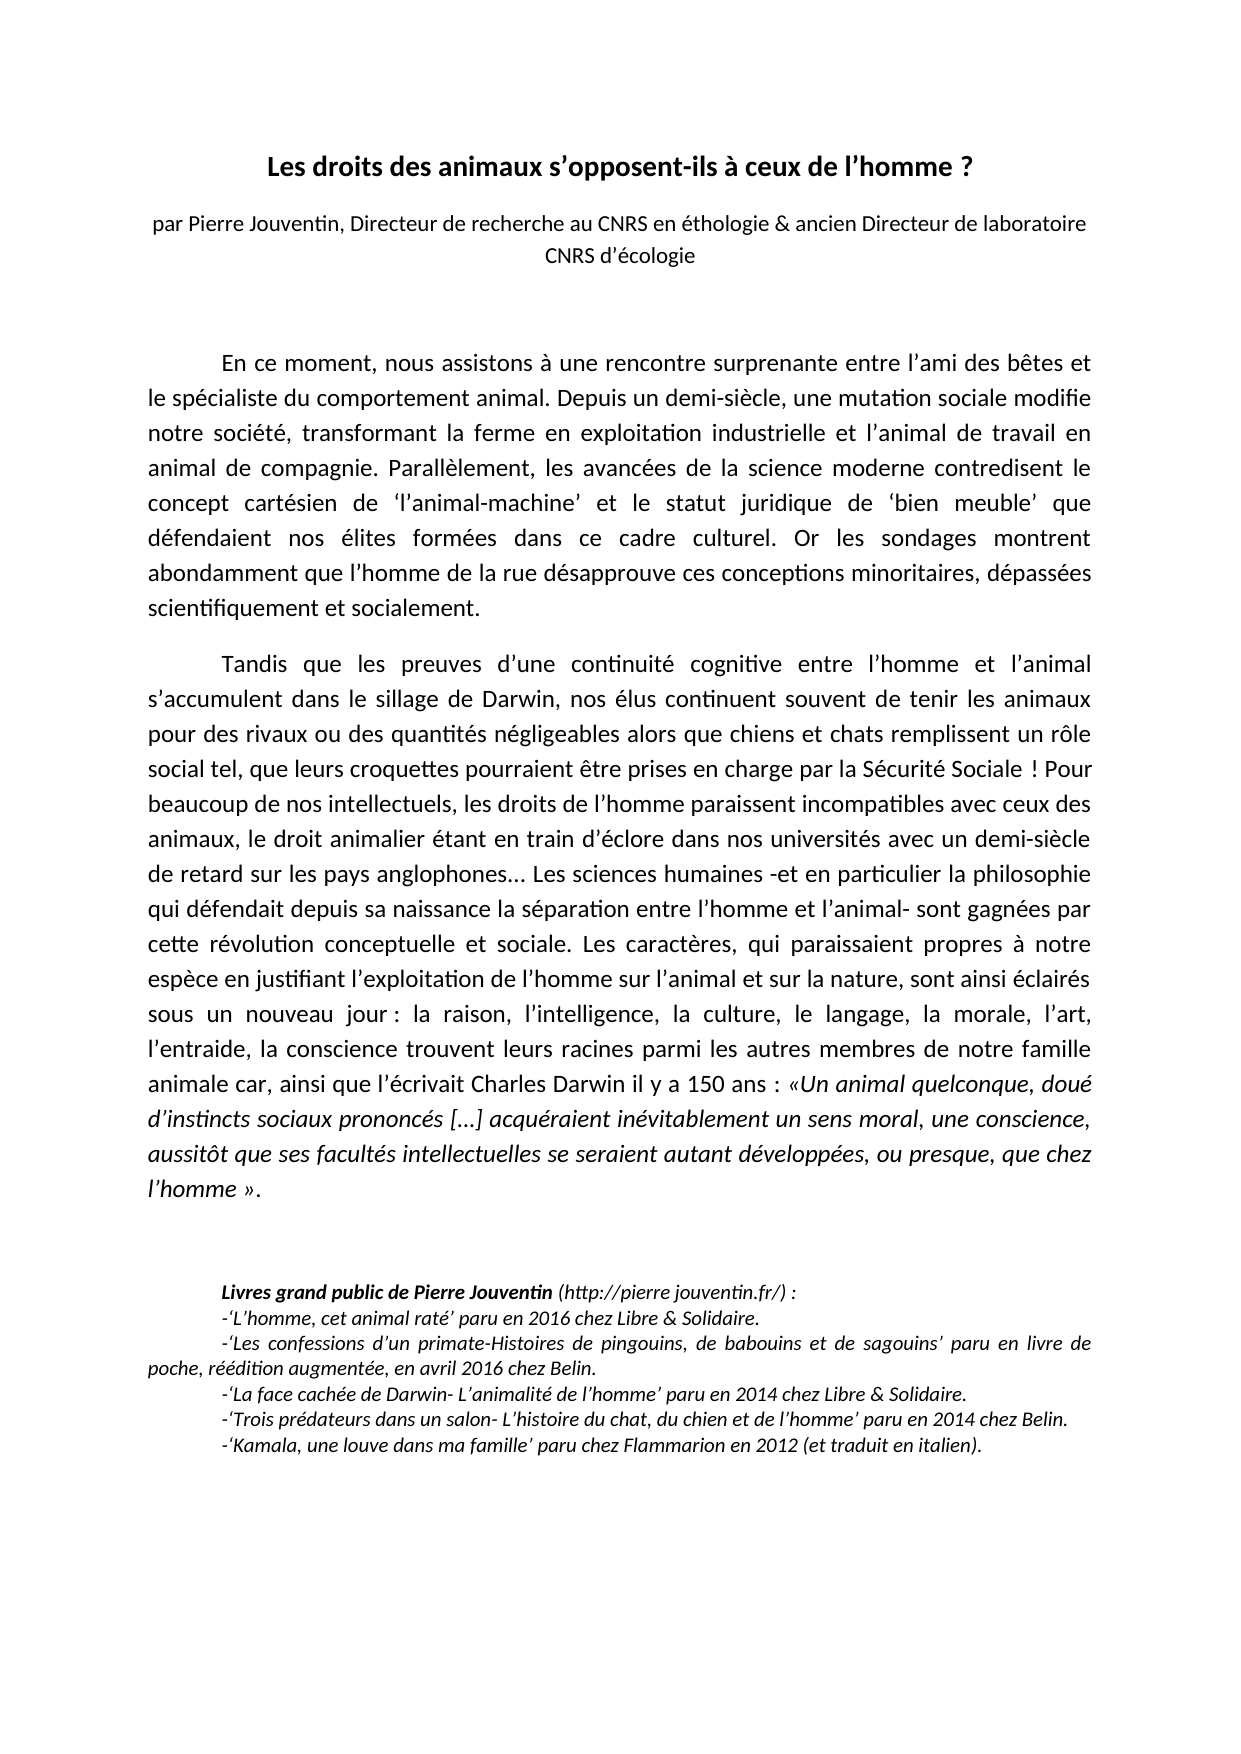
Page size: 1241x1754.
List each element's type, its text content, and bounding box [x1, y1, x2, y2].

text Les droits des animaux s’opposent-ils à ceux de l’homme ? [148, 148, 1093, 183]
text -‘La face cachée de Darwin- L’animalité de l’homme’ paru en 2014 chez Libre & Solidaire. [148, 1381, 1093, 1406]
text -‘Les confessions d’un primate-Histoires de pingouins, de babouins et de sagouins’ paru en livre de poche, réédition augmentée, en avril 2016 chez Belin. [148, 1330, 1093, 1381]
text -‘Kamala, une louve dans ma famille’ paru chez Flammarion en 2012 (et traduit en italien). [148, 1432, 1093, 1457]
text Tandis que les preuves d’une continuité cognitive entre l’homme et l’animal s’accumulent dans le sillage de Darwin, nos élus continuent souvent de tenir les animaux pour des rivaux ou des quantités négligeables alors que chiens et chats remplissent un rôle social tel, que leurs croquettes pourraient être prises en charge par la Sécurité Sociale ! Pour beaucoup de nos intellectuels, les droits de l’homme paraissent incompatibles avec ceux des animaux, le droit animalier étant en train d’éclore dans nos universités avec un demi-siècle de retard sur les pays anglophones... Les sciences humaines -et en particulier la philosophie qui défendait depuis sa naissance la séparation entre l’homme et l’animal- sont gagnées par cette révolution conceptuelle et sociale. Les caractères, qui paraissaient propres à notre espèce en justifiant l’exploitation de l’homme sur l’animal et sur la nature, sont ainsi éclairés sous un nouveau jour : la raison, l’intelligence, la culture, le langage, la morale, l’art, l’entraide, la conscience trouvent leurs racines parmi les autres membres de notre famille animale car, ainsi que l’écrivait Charles Darwin il y a 150 ans : «Un animal quelconque, doué d’instincts sociaux prononcés […] acquéraient inévitablement un sens moral, une conscience, aussitôt que ses facultés intellectuelles se seraient autant développées, ou presque, que chez l’homme ». [148, 648, 1093, 1204]
text par Pierre Jouventin, Directeur de recherche au CNRS en éthologie & ancien Directeur de laboratoire CNRS d’écologie [148, 209, 1093, 269]
text Livres grand public de Pierre Jouventin (http://pierre jouventin.fr/) : [148, 1279, 1093, 1305]
text En ce moment, nous assistons à une rencontre surprenante entre l’ami des bêtes et le spécialiste du comportement animal. Depuis un demi-siècle, une mutation sociale modifie notre société, transformant la ferme en exploitation industrielle et l’animal de travail en animal de compagnie. Parallèlement, les avancées de la science moderne contredisent le concept cartésien de ‘l’animal-machine’ et le statut juridique de ‘bien meuble’ que défendaient nos élites formées dans ce cadre culturel. Or les sondages montrent abondamment que l’homme de la rue désapprouve ces conceptions minoritaires, dépassées scientifiquement et socialement. [148, 348, 1093, 623]
text -‘Trois prédateurs dans un salon- L’histoire du chat, du chien et de l’homme’ paru en 2014 chez Belin. [148, 1406, 1093, 1432]
text -‘L’homme, cet animal raté’ paru en 2016 chez Libre & Solidaire. [148, 1305, 1093, 1330]
